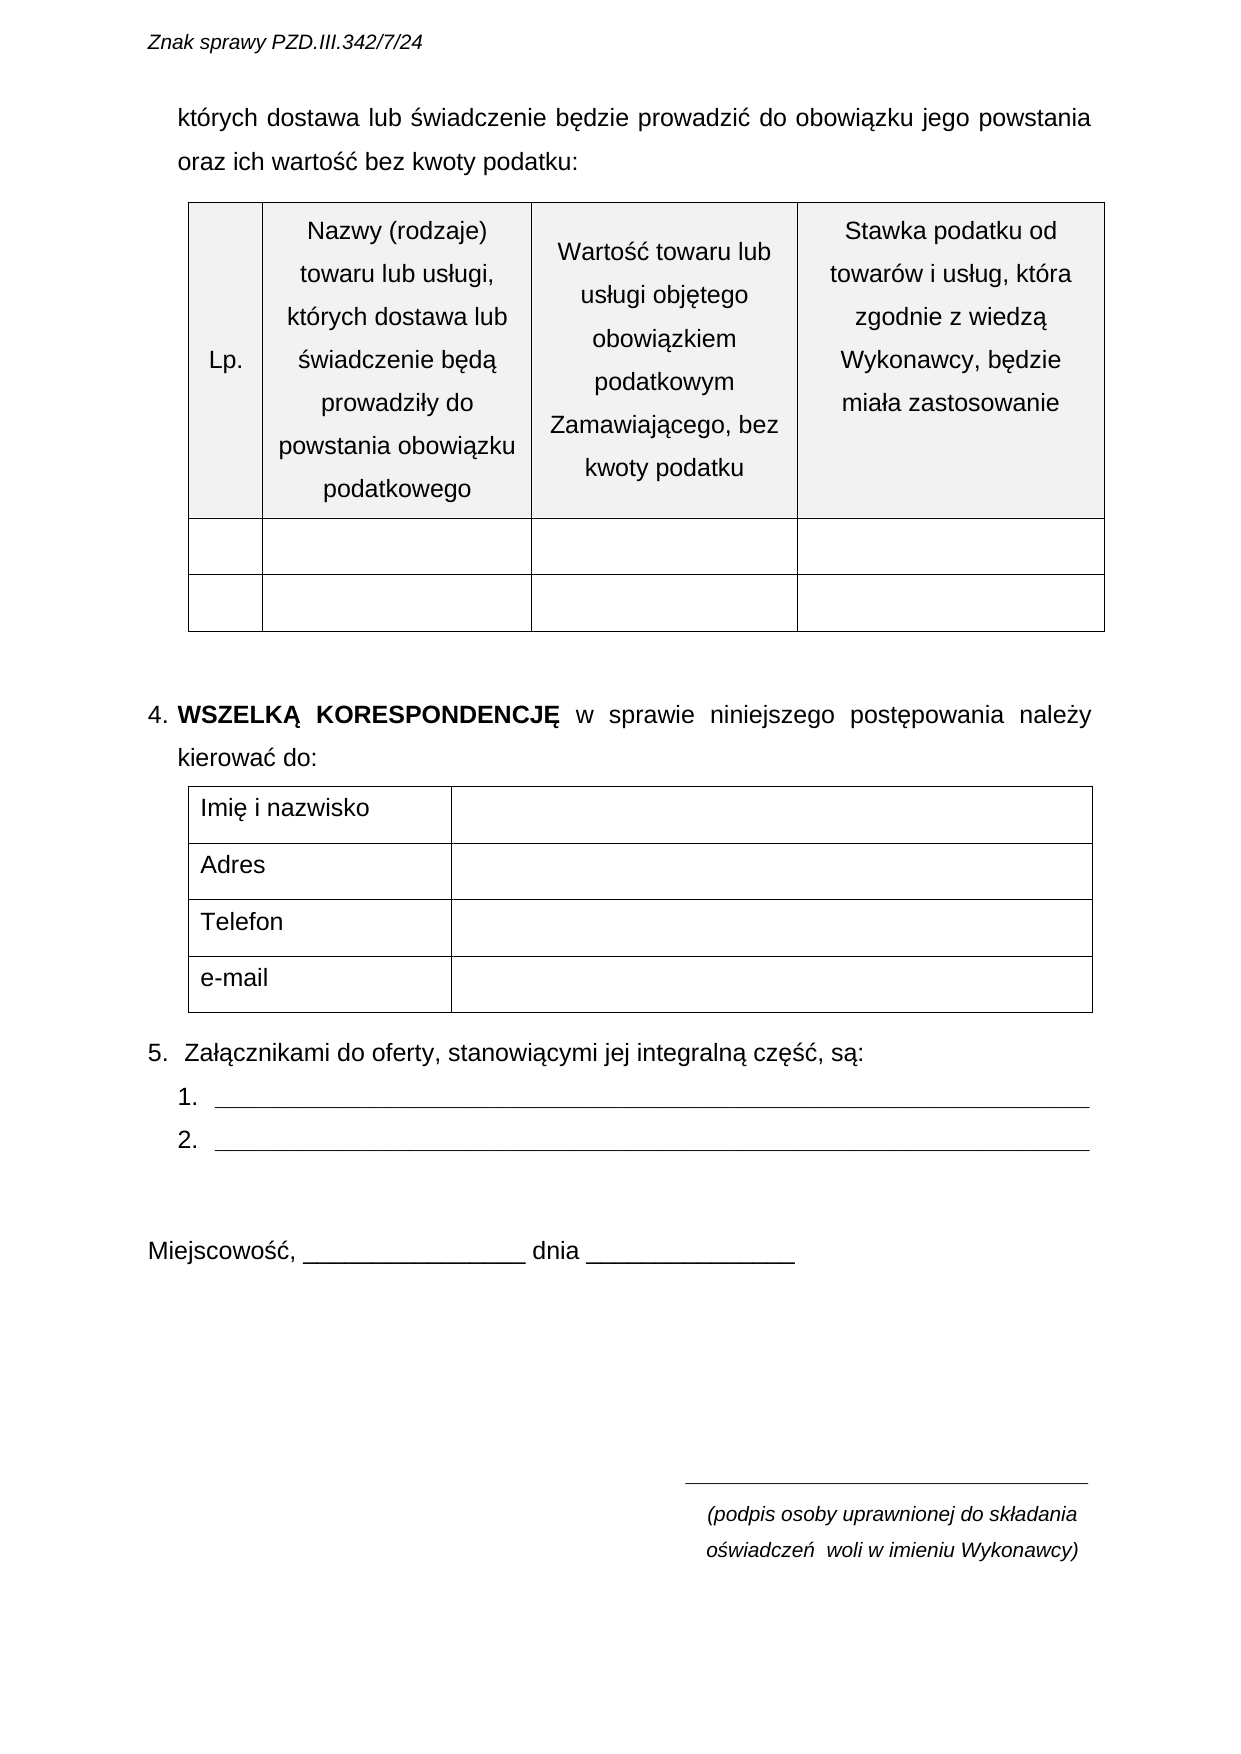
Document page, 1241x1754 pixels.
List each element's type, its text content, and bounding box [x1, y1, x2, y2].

table_cell Adres [189, 844, 451, 899]
table_header Nazwy (rodzaje) towaru lub usługi, których dostawa lub świadczenie będą prowadziły do powstania obowiązku podatkowego [263, 203, 531, 517]
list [177, 103, 1093, 175]
text (podpis osoby uprawnionej do składania oświadczeń woli w imieniu Wykonawcy) [694, 1501, 1093, 1561]
table_cell [263, 575, 531, 631]
text _____________________________ [679, 1458, 1093, 1487]
table_cell [189, 519, 262, 574]
table_cell e-mail [189, 957, 451, 1012]
list _______________________________________________________________ [177, 1081, 1093, 1110]
table_cell [452, 957, 1092, 1012]
table_cell [263, 519, 531, 574]
table_cell [798, 519, 1104, 574]
table_cell [452, 844, 1092, 899]
text Miejscowość, ________________ dnia _______________ [148, 1236, 1093, 1264]
table_cell Telefon [189, 900, 451, 956]
table_header Stawka podatku od towarów i usług, która zgodnie z wiedzą Wykonawcy, będzie miała zastosowanie [798, 203, 1104, 517]
table_header Lp. [189, 203, 262, 517]
table_header [452, 787, 1092, 843]
table_cell [452, 900, 1092, 956]
table_cell [189, 575, 262, 631]
table_cell [532, 575, 797, 631]
table_header Wartość towaru lub usługi objętego obowiązkiem podatkowym Zamawiającego, bez kwoty podatku [532, 203, 797, 517]
list WSZELKĄ KORESPONDENCJĘ w sprawie niniejszego postępowania należy kierować do: [148, 700, 1093, 772]
list Załącznikami do oferty, stanowiącymi jej integralną część, są: [148, 1038, 1093, 1067]
list _______________________________________________________________ [177, 1124, 1093, 1153]
table_cell [532, 519, 797, 574]
table_cell [798, 575, 1104, 631]
table_header Imię i nazwisko [189, 787, 451, 843]
